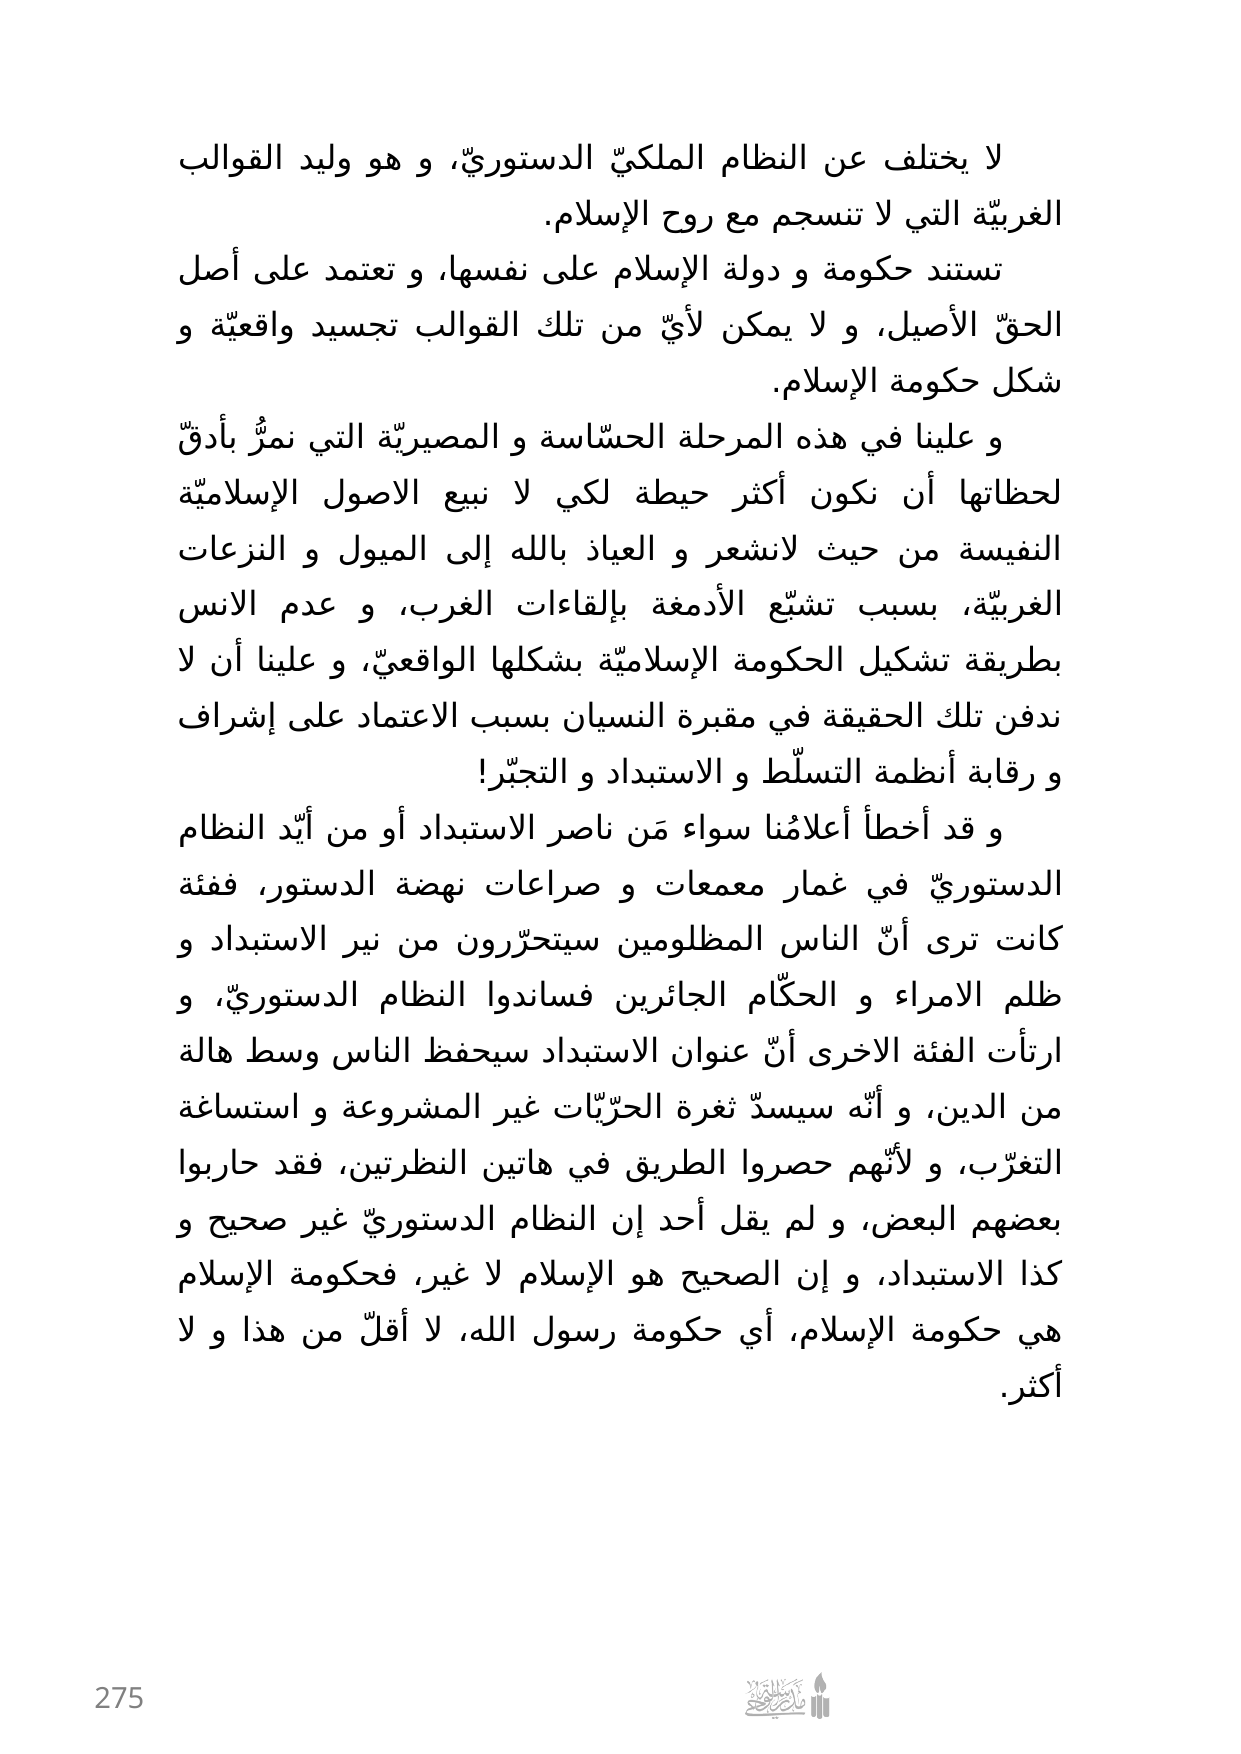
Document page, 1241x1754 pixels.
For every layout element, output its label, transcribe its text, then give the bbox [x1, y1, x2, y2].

text تستند حكومة و دولة الإسلام على نفسها، و تعتمد على أصل الحقّ الأصيل، و لا يمكن لأيّ من تلك القوالب تجسيد واقعيّة و شكل حكومة الإسلام. [177, 247, 1063, 415]
picture [745, 1672, 830, 1719]
text لا يختلف عن النظام الملكيّ الدستوريّ، و هو وليد القوالب الغربيّة التي لا تنسجم مع روح الإسلام. [177, 136, 1063, 247]
text و علينا في هذه المرحلة الحسّاسة و المصيريّة التي نمرُّ بأدقّ لحظاتها أن نكون أكثر حيطة لكي لا نبيع الاصول الإسلاميّة النفيسة من حيث لانشعر و العياذ بالله إلى الميول و النزعات الغربيّة، بسبب تشبّع الأدمغة بإلقاءات الغرب، و عدم الانس بطريقة تشكيل الحكومة الإسلاميّة بشكلها الواقعيّ، و علينا أن لا ندفن تلك الحقيقة في مقبرة النسيان بسبب الاعتماد على إشراف و رقابة أنظمة التسلّط و الاستبداد و التجبّر! [177, 415, 1063, 806]
text و قد أخطأ أعلامُنا سواء مَن ناصر الاستبداد أو من أيّد النظام الدستوريّ في غمار معمعات و صراعات نهضة الدستور، ففئة كانت ترى أنّ الناس المظلومين سيتحرّرون من نير الاستبداد و ظلم الامراء و الحكّام الجائرين فساندوا النظام الدستوريّ، و ارتأت الفئة الاخرى أنّ عنوان الاستبداد سيحفظ الناس وسط هالة من الدين، و أنّه سيسدّ ثغرة الحرّيّات غير المشروعة و استساغة التغرّب، و لأنّهم حصروا الطريق في هاتين النظرتين، فقد حاربوا بعضهم البعض، و لم يقل أحد إن النظام الدستوريّ غير صحيح و كذا الاستبداد، و إن الصحيح هو الإسلام لا غير، فحكومة الإسلام هي حكومة الإسلام، أي حكومة رسول الله، لا أقلّ من هذا و لا أكثر. [177, 806, 1063, 1420]
